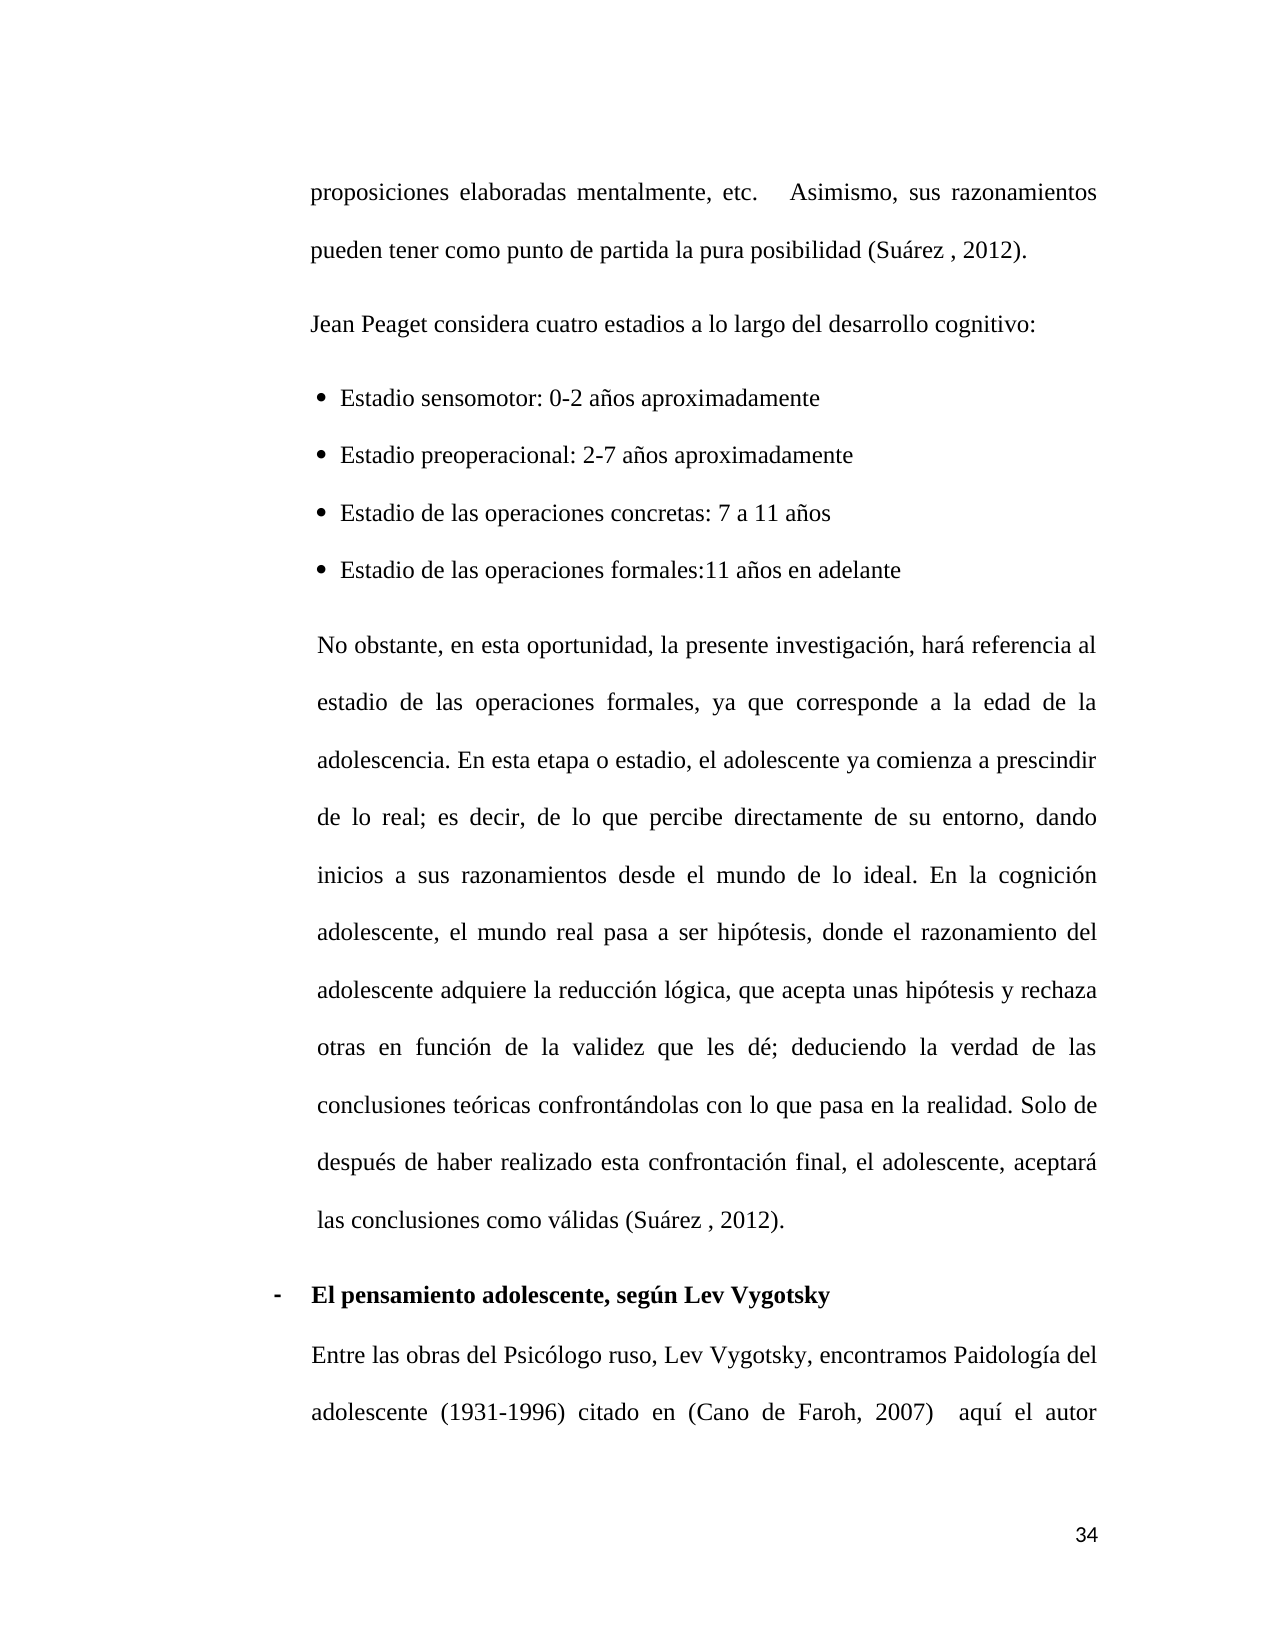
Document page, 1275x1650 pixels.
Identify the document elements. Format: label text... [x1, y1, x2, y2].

text Jean Peaget considera cuatro estadios a lo largo del desarrollo cognitivo: [310, 309, 1098, 338]
text No obstante, en esta oportunidad, la presente investigación, hará referencia al estadio de las operaciones formales, ya que corresponde a la edad de la adolescencia. En esta etapa o estadio, el adolescente ya comienza a prescindir de lo real; es decir, de lo que percibe directamente de su entorno, dando inicios a sus razonamientos desde el mundo de lo ideal. En la cognición adolescente, el mundo real pasa a ser hipótesis, donde el razonamiento del adolescente adquiere la reducción lógica, que acepta unas hipótesis y rechaza otras en función de la validez que les dé; deduciendo la verdad de las conclusiones teóricas confrontándolas con lo que pasa en la realidad. Solo de después de haber realizado esta confrontación final, el adolescente, aceptará las conclusiones como válidas (Suárez , 2012). [317, 630, 1098, 1233]
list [311, 1340, 1098, 1426]
list Estadio de las operaciones formales:11 años en adelante [317, 556, 1098, 584]
list Estadio preoperacional: 2-7 años aproximadamente [317, 441, 1098, 469]
list Estadio de las operaciones concretas: 7 a 11 años [317, 498, 1098, 527]
list El pensamiento adolescente, según Lev Vygotsky [274, 1279, 1098, 1309]
list Estadio sensomotor: 0-2 años aproximadamente [317, 383, 1098, 412]
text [310, 177, 1098, 263]
